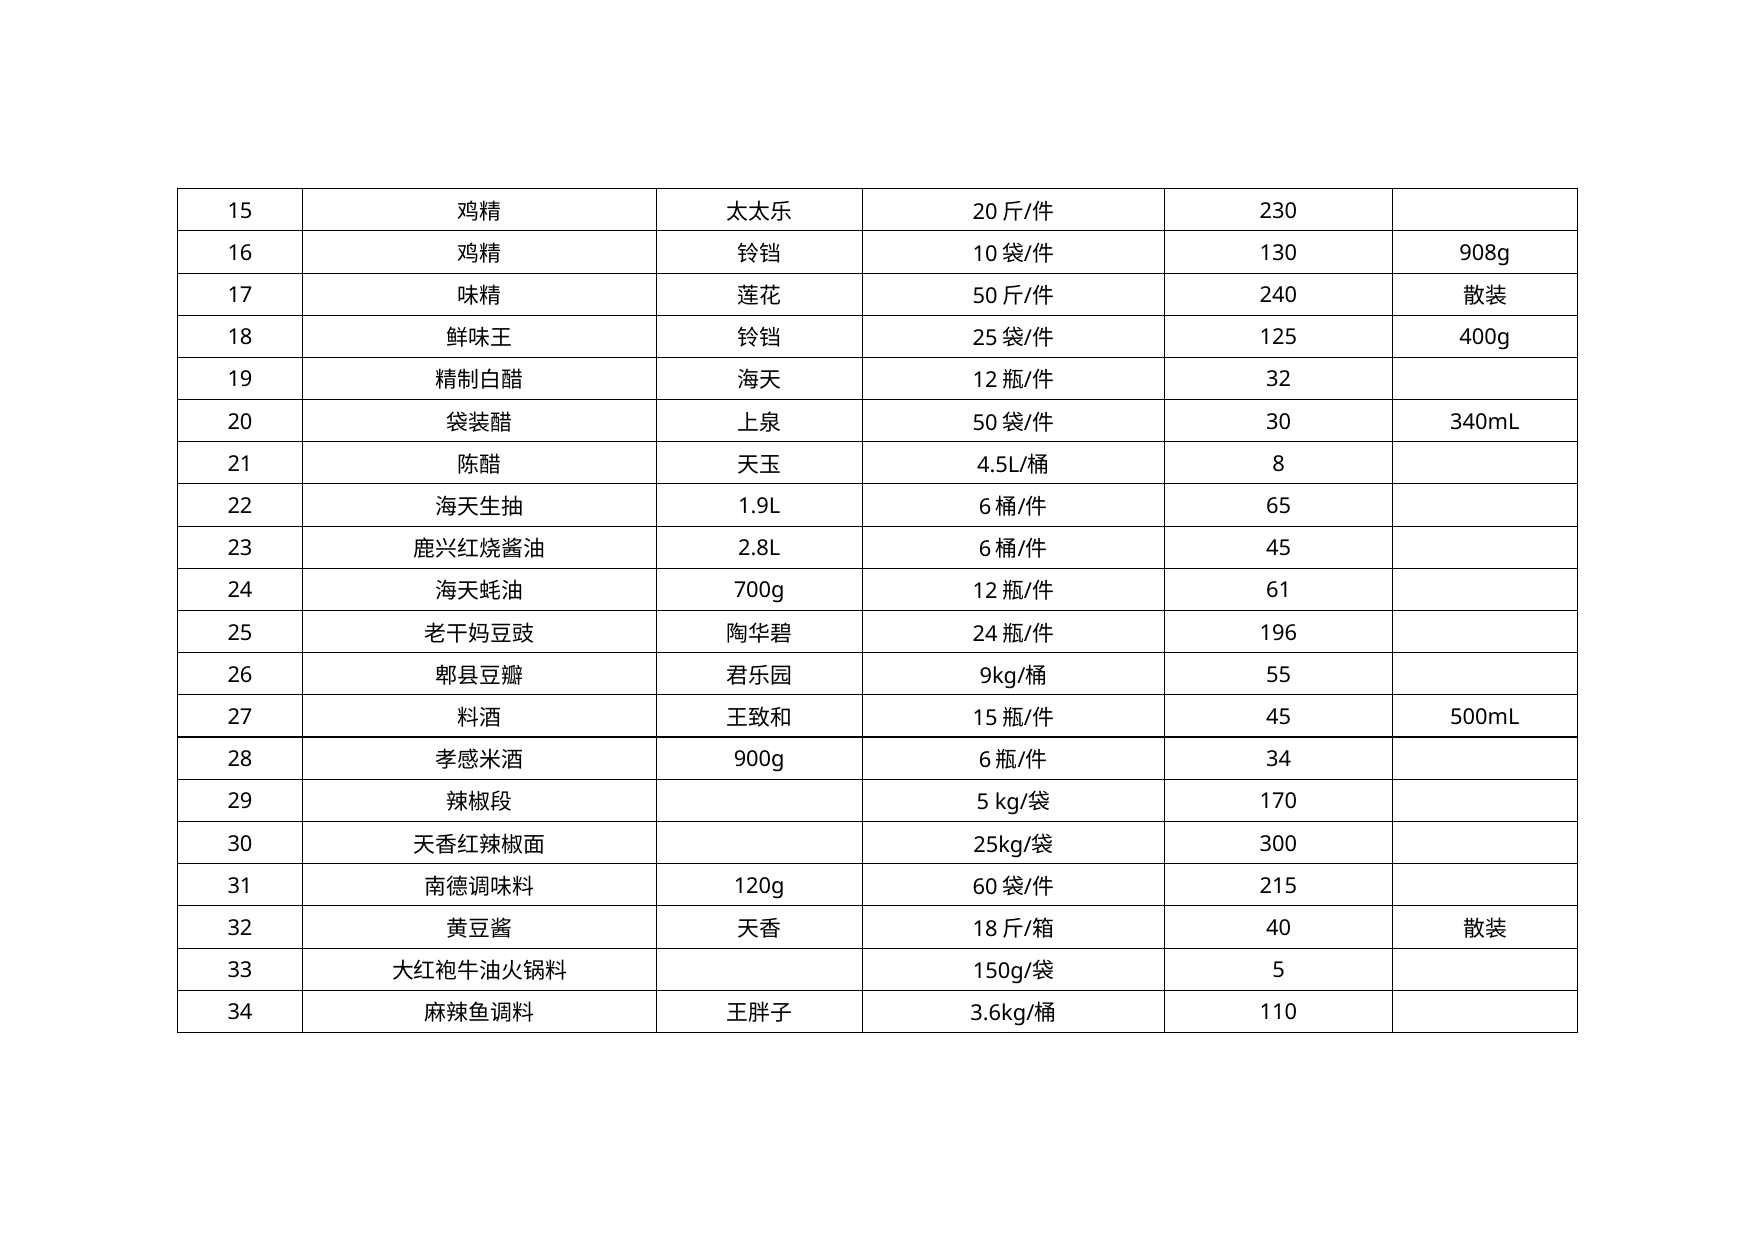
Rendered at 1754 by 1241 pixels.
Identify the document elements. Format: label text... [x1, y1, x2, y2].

table_cell 麻辣鱼调料 [303, 991, 656, 1032]
table_cell 45 [1165, 695, 1392, 736]
table_cell 18斤/箱 [863, 906, 1164, 947]
table_cell 天香 [657, 906, 862, 947]
table_cell 散装 [1393, 906, 1577, 947]
table_cell [1393, 822, 1577, 863]
table_cell 6瓶/件 [863, 738, 1164, 779]
table_cell 3.6kg/桶 [863, 991, 1164, 1032]
table_cell 12瓶/件 [863, 569, 1164, 610]
table_cell 170 [1165, 780, 1392, 821]
table_cell 29 [178, 780, 302, 821]
table_cell 215 [1165, 864, 1392, 905]
table_cell 4.5L/桶 [863, 442, 1164, 483]
table_cell 铃铛 [657, 316, 862, 357]
table_cell 19 [178, 358, 302, 399]
table_cell [1393, 864, 1577, 905]
table_cell 5 [1165, 949, 1392, 989]
table_cell 400g [1393, 316, 1577, 357]
table_cell 铃铛 [657, 231, 862, 272]
table_cell 大红袍牛油火锅料 [303, 949, 656, 989]
table_cell 辣椒段 [303, 780, 656, 821]
table_cell 17 [178, 274, 302, 314]
table_cell 鹿兴红烧酱油 [303, 527, 656, 568]
table_cell 黄豆酱 [303, 906, 656, 947]
table_cell 6桶/件 [863, 484, 1164, 526]
table_cell 26 [178, 653, 302, 694]
table_cell 陶华碧 [657, 611, 862, 652]
table_cell [1393, 358, 1577, 399]
table_cell 海天生抽 [303, 484, 656, 526]
table_cell 900g [657, 738, 862, 779]
table_cell 莲花 [657, 274, 862, 314]
table_cell 6桶/件 [863, 527, 1164, 568]
table_cell [1393, 569, 1577, 610]
table_cell 味精 [303, 274, 656, 314]
table_cell 5 kg/袋 [863, 780, 1164, 821]
table_cell 32 [178, 906, 302, 947]
table_cell 鲜味王 [303, 316, 656, 357]
table_cell 20 [178, 400, 302, 441]
table_cell [1393, 189, 1577, 230]
table_cell 120g [657, 864, 862, 905]
table_cell 袋装醋 [303, 400, 656, 441]
table_cell 24 [178, 569, 302, 610]
table_cell 25袋/件 [863, 316, 1164, 357]
table_cell 150g/袋 [863, 949, 1164, 989]
table_cell 340mL [1393, 400, 1577, 441]
table_cell 15瓶/件 [863, 695, 1164, 736]
table_cell 陈醋 [303, 442, 656, 483]
table_cell 王致和 [657, 695, 862, 736]
table_cell 196 [1165, 611, 1392, 652]
table_cell 28 [178, 738, 302, 779]
table_cell 700g [657, 569, 862, 610]
table_cell 110 [1165, 991, 1392, 1032]
table_cell 500mL [1393, 695, 1577, 736]
table_cell 鸡精 [303, 189, 656, 230]
table_cell [1393, 611, 1577, 652]
table_cell 25 [178, 611, 302, 652]
table_cell 65 [1165, 484, 1392, 526]
table_cell 45 [1165, 527, 1392, 568]
table_cell 230 [1165, 189, 1392, 230]
table_cell [1393, 949, 1577, 989]
table_cell 孝感米酒 [303, 738, 656, 779]
table_cell [1393, 527, 1577, 568]
table_cell 2.8L [657, 527, 862, 568]
table_cell 君乐园 [657, 653, 862, 694]
table_cell [657, 780, 862, 821]
table_cell 8 [1165, 442, 1392, 483]
table_cell 25kg/袋 [863, 822, 1164, 863]
table_cell [1393, 653, 1577, 694]
table_cell 18 [178, 316, 302, 357]
table_cell 上泉 [657, 400, 862, 441]
table_cell 130 [1165, 231, 1392, 272]
table_cell 9kg/桶 [863, 653, 1164, 694]
table_cell 太太乐 [657, 189, 862, 230]
table_cell 300 [1165, 822, 1392, 863]
table_cell 34 [178, 991, 302, 1032]
table_cell 55 [1165, 653, 1392, 694]
table_cell 40 [1165, 906, 1392, 947]
table_cell 30 [178, 822, 302, 863]
table_cell 240 [1165, 274, 1392, 314]
table_cell 1.9L [657, 484, 862, 526]
table_cell 料酒 [303, 695, 656, 736]
table_cell 22 [178, 484, 302, 526]
table_cell [1393, 484, 1577, 526]
table_cell 海天蚝油 [303, 569, 656, 610]
table_cell [1393, 738, 1577, 779]
table_cell [1393, 442, 1577, 483]
table_cell 125 [1165, 316, 1392, 357]
table_cell 908g [1393, 231, 1577, 272]
table_cell 61 [1165, 569, 1392, 610]
table_cell 34 [1165, 738, 1392, 779]
table_cell 南德调味料 [303, 864, 656, 905]
table_cell [1393, 991, 1577, 1032]
table_cell 王胖子 [657, 991, 862, 1032]
table_cell 60袋/件 [863, 864, 1164, 905]
table_cell 天香红辣椒面 [303, 822, 656, 863]
table_cell 20斤/件 [863, 189, 1164, 230]
table_cell [657, 949, 862, 989]
table_cell 24瓶/件 [863, 611, 1164, 652]
table_cell 32 [1165, 358, 1392, 399]
table_cell 10袋/件 [863, 231, 1164, 272]
table_cell 27 [178, 695, 302, 736]
table_cell 散装 [1393, 274, 1577, 314]
table_cell 16 [178, 231, 302, 272]
table_cell 12瓶/件 [863, 358, 1164, 399]
table_cell 海天 [657, 358, 862, 399]
table_cell 天玉 [657, 442, 862, 483]
table_cell 15 [178, 189, 302, 230]
table_cell 31 [178, 864, 302, 905]
table_cell 精制白醋 [303, 358, 656, 399]
table_cell 50斤/件 [863, 274, 1164, 314]
table_cell 50袋/件 [863, 400, 1164, 441]
table_cell 30 [1165, 400, 1392, 441]
table_cell 23 [178, 527, 302, 568]
table_cell 老干妈豆豉 [303, 611, 656, 652]
table_cell [657, 822, 862, 863]
table_cell 鸡精 [303, 231, 656, 272]
table_cell 33 [178, 949, 302, 989]
table_cell [1393, 780, 1577, 821]
table_cell 21 [178, 442, 302, 483]
table_cell 郫县豆瓣 [303, 653, 656, 694]
